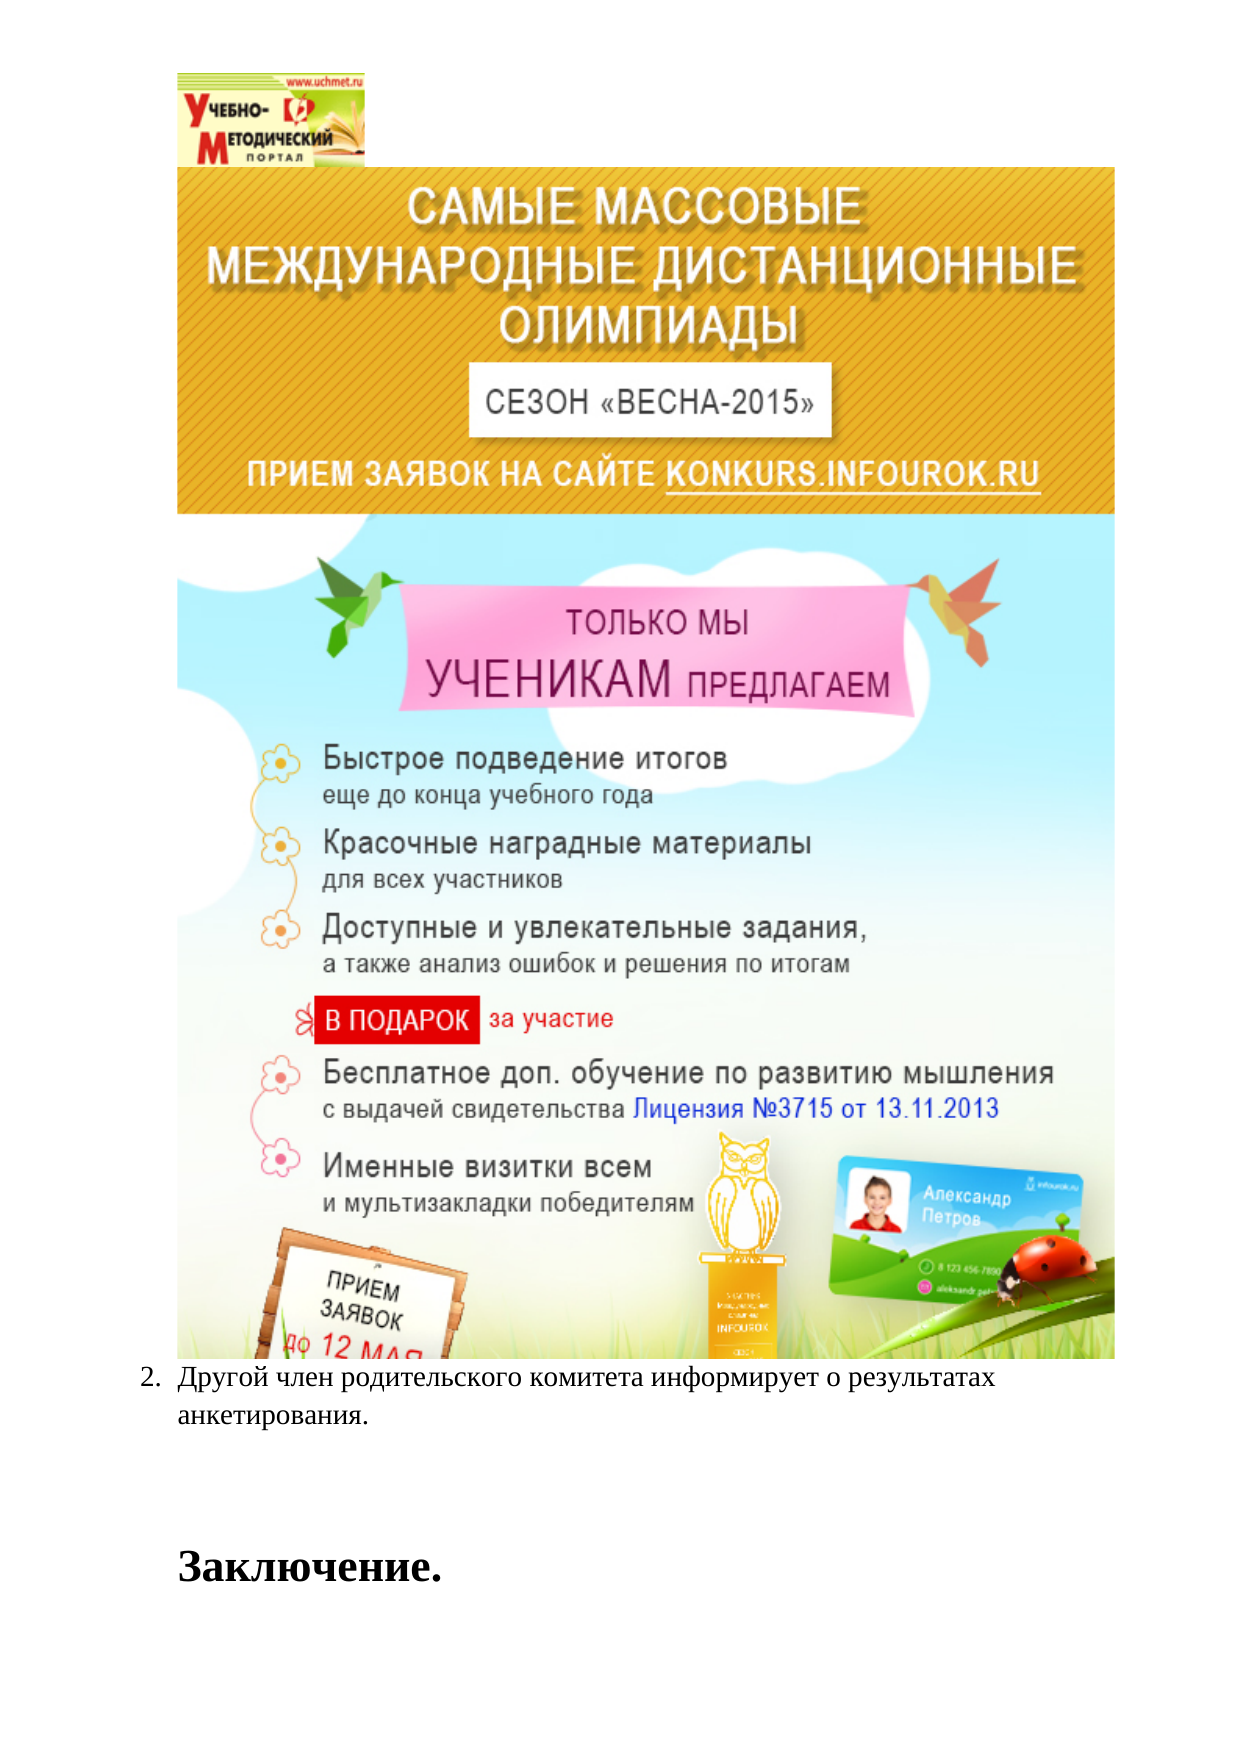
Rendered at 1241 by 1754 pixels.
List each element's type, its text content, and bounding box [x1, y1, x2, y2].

text Заключение. [177, 1538, 1152, 1591]
list Другой член родительского комитета информирует о результатах анкетирования. [140, 1359, 1152, 1431]
picture [177, 73, 1115, 1359]
